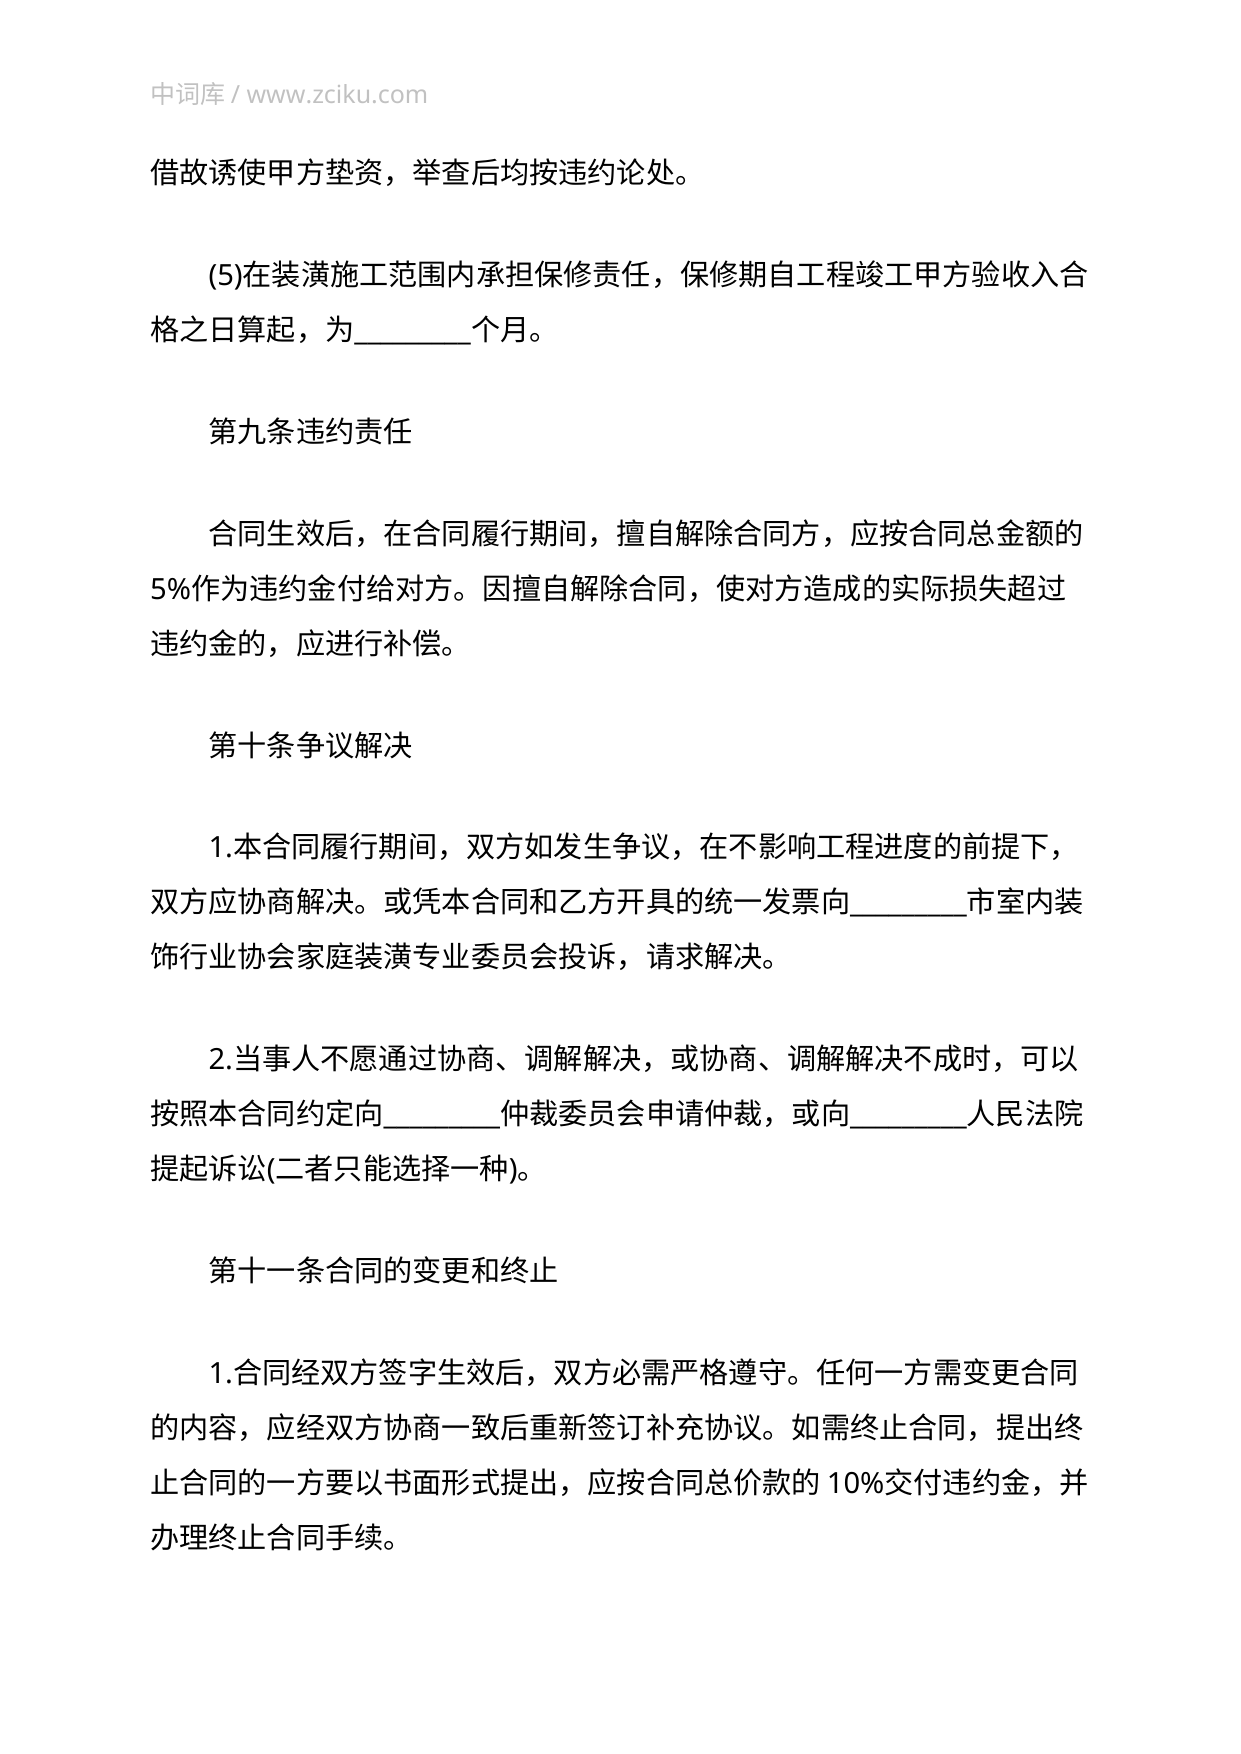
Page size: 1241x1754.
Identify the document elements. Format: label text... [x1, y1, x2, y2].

text 1.合同经双方签字生效后，双方必需严格遵守。任何一方需变更合同的内容，应经双方协商一致后重新签订补充协议。如需终止合同，提出终止合同的一方要以书面形式提出，应按合同总价款的10%交付违约金，并办理终止合同手续。 [150, 1349, 1090, 1557]
text 1.本合同履行期间，双方如发生争议，在不影响工程进度的前提下，双方应协商解决。或凭本合同和乙方开具的统一发票向_________市室内装饰行业协会家庭装潢专业委员会投诉，请求解决。 [150, 824, 1090, 976]
text (5)在装潢施工范围内承担保修责任，保修期自工程竣工甲方验收入合格之日算起，为_________个月。 [150, 252, 1090, 349]
text 合同生效后，在合同履行期间，擅自解除合同方，应按合同总金额的5%作为违约金付给对方。因擅自解除合同，使对方造成的实际损失超过违约金的，应进行补偿。 [150, 511, 1090, 663]
text 2.当事人不愿通过协商、调解解决，或协商、调解解决不成时，可以按照本合同约定向_________仲裁委员会申请仲裁，或向_________人民法院提起诉讼(二者只能选择一种)。 [150, 1036, 1090, 1188]
text 第十条争议解决 [150, 722, 1090, 764]
text 第九条违约责任 [150, 409, 1090, 451]
text 第十一条合同的变更和终止 [150, 1248, 1090, 1290]
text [150, 150, 1090, 192]
